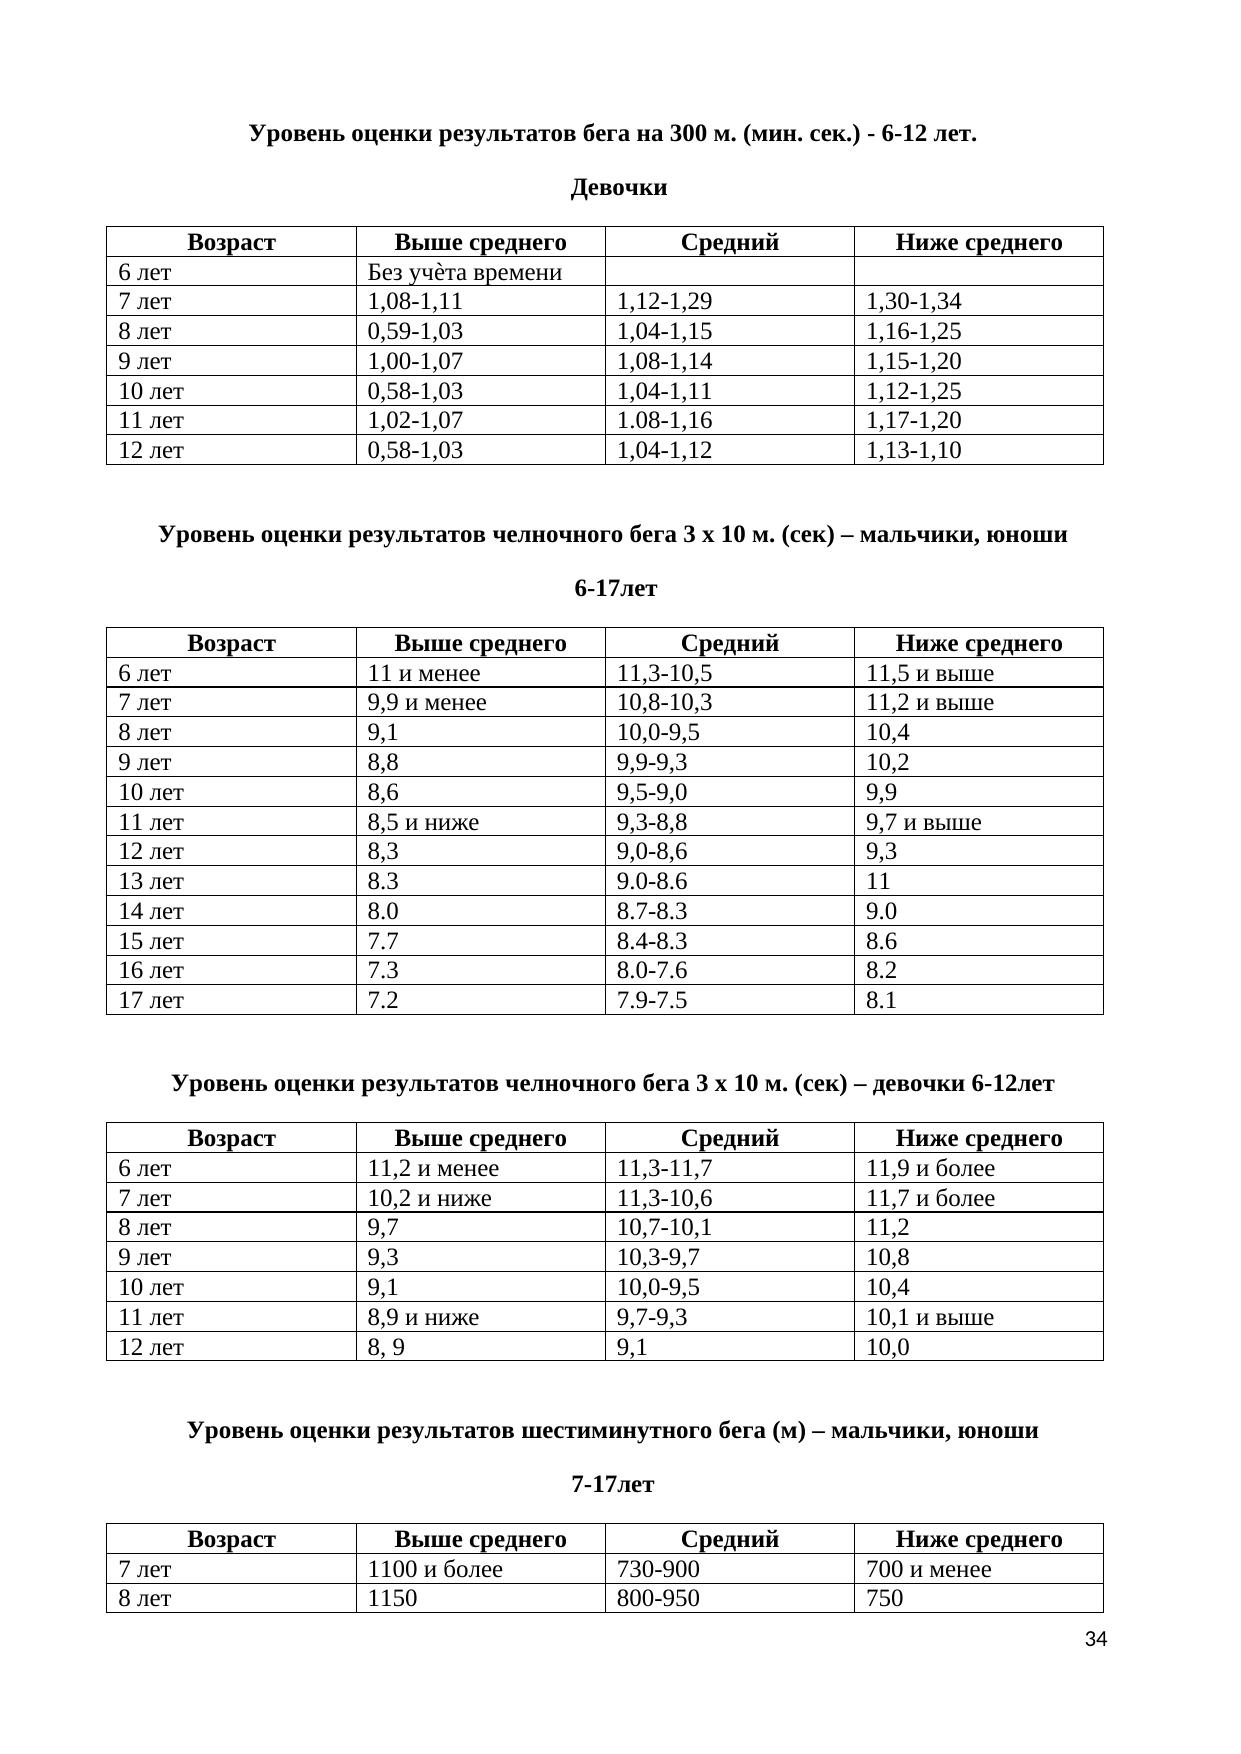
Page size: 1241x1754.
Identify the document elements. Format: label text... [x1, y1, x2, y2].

table_cell 10,2 [855, 747, 1103, 776]
table_cell 8.3 [357, 866, 605, 895]
table_cell 7.7 [357, 926, 605, 954]
table_cell 6 лет [107, 658, 356, 686]
table_cell 9,3-8,8 [606, 807, 854, 835]
table_cell 0,58-1,03 [357, 435, 605, 464]
text Уровень оценки результатов челночного бега 3 х 10 м. (сек) – мальчики, юноши [118, 519, 1107, 548]
table_cell 8,5 и ниже [357, 807, 605, 835]
table_header Выше среднего [357, 1524, 605, 1553]
table_header Ниже среднего [855, 227, 1103, 256]
table_cell 9,7 и выше [855, 807, 1103, 835]
table_cell 0,59-1,03 [357, 316, 605, 345]
table_cell 9,7 [357, 1213, 605, 1241]
table_cell 8.7-8.3 [606, 896, 854, 925]
table_cell 9.0-8.6 [606, 866, 854, 895]
table_cell 1150 [357, 1584, 605, 1612]
table_cell 0,58-1,03 [357, 376, 605, 404]
table_cell 11,3-11,7 [606, 1153, 854, 1182]
table_cell 1,17-1,20 [855, 406, 1103, 434]
table_cell 1,12-1,25 [855, 376, 1103, 404]
table_cell 9 лет [107, 346, 356, 375]
table_cell 8.2 [855, 956, 1103, 984]
table_cell 1.08-1,16 [606, 406, 854, 434]
table_cell 9,1 [606, 1332, 854, 1360]
table_cell 1,15-1,20 [855, 346, 1103, 375]
table_cell 12 лет [107, 1332, 356, 1360]
table_cell 1,13-1,10 [855, 435, 1103, 464]
table_cell 9,1 [357, 1272, 605, 1301]
table_cell 8 лет [107, 1213, 356, 1241]
table_cell 6 лет [107, 1153, 356, 1182]
table_cell 9,5-9,0 [606, 777, 854, 806]
text Уровень оценки результатов бега на 300 м. (мин. сек.) - 6-12 лет. [118, 118, 1107, 147]
table_cell 11 [855, 866, 1103, 895]
table_cell 1,30-1,34 [855, 286, 1103, 315]
table_cell 8,8 [357, 747, 605, 776]
table_cell 8.0-7.6 [606, 956, 854, 984]
table_cell [855, 257, 1103, 285]
table_cell 7 лет [107, 1183, 356, 1211]
table_cell 10,7-10,1 [606, 1213, 854, 1241]
table_cell 11,2 и выше [855, 688, 1103, 716]
table_cell 9,9 и менее [357, 688, 605, 716]
table_cell 11,9 и более [855, 1153, 1103, 1182]
table_cell Без учѐта времени [357, 257, 605, 285]
table_cell 11,5 и выше [855, 658, 1103, 686]
text 7-17лет [118, 1469, 1107, 1498]
table_cell 1,04-1,12 [606, 435, 854, 464]
table_cell 6 лет [107, 257, 356, 285]
table_cell 15 лет [107, 926, 356, 954]
table_cell 17 лет [107, 985, 356, 1014]
table_cell 11,2 [855, 1213, 1103, 1241]
table_cell 10,4 [855, 1272, 1103, 1301]
table_header Ниже среднего [855, 1123, 1103, 1152]
table_cell 9 лет [107, 1242, 356, 1271]
table_header Выше среднего [357, 227, 605, 256]
table_cell 8,9 и ниже [357, 1302, 605, 1331]
table_header Средний [606, 227, 854, 256]
table_cell 9,7-9,3 [606, 1302, 854, 1331]
table_cell 7 лет [107, 286, 356, 315]
table_cell 7.9-7.5 [606, 985, 854, 1014]
table_cell 11 и менее [357, 658, 605, 686]
table_cell 14 лет [107, 896, 356, 925]
table_cell 11,3-10,6 [606, 1183, 854, 1211]
table_cell 10,0-9,5 [606, 1272, 854, 1301]
table_header Возраст [107, 1123, 356, 1152]
table_cell 10 лет [107, 376, 356, 404]
table_cell 10,1 и выше [855, 1302, 1103, 1331]
table_cell 7.2 [357, 985, 605, 1014]
table_header Выше среднего [357, 628, 605, 657]
table_cell 12 лет [107, 836, 356, 865]
table_cell 1,04-1,11 [606, 376, 854, 404]
text Девочки [118, 172, 1107, 201]
table_cell 800-950 [606, 1584, 854, 1612]
table_cell 1,12-1,29 [606, 286, 854, 315]
table_header Выше среднего [357, 1123, 605, 1152]
table_cell 750 [855, 1584, 1103, 1612]
table_cell 700 и менее [855, 1554, 1103, 1582]
table_cell 9,3 [855, 836, 1103, 865]
table_cell 8 лет [107, 316, 356, 345]
table_cell 10,8 [855, 1242, 1103, 1271]
text 6-17лет [118, 573, 1107, 602]
text Уровень оценки результатов шестиминутного бега (м) – мальчики, юноши [118, 1415, 1107, 1444]
table_cell [606, 257, 854, 285]
table_header Средний [606, 1524, 854, 1553]
table_cell 9 лет [107, 747, 356, 776]
table_cell 11,3-10,5 [606, 658, 854, 686]
table_cell 10,2 и ниже [357, 1183, 605, 1211]
table_cell 730-900 [606, 1554, 854, 1582]
table_cell 7.3 [357, 956, 605, 984]
table_cell 11,2 и менее [357, 1153, 605, 1182]
table_cell 10 лет [107, 1272, 356, 1301]
table_cell 9,9-9,3 [606, 747, 854, 776]
table_cell 13 лет [107, 866, 356, 895]
table_header Средний [606, 628, 854, 657]
table_cell 8,6 [357, 777, 605, 806]
table_cell 1,04-1,15 [606, 316, 854, 345]
table_cell 1,02-1,07 [357, 406, 605, 434]
table_cell 11 лет [107, 807, 356, 835]
table_cell 9,9 [855, 777, 1103, 806]
table_cell 8.1 [855, 985, 1103, 1014]
table_cell 1,08-1,14 [606, 346, 854, 375]
table_cell 9,0-8,6 [606, 836, 854, 865]
table_cell 11 лет [107, 406, 356, 434]
table_cell 8, 9 [357, 1332, 605, 1360]
table_cell 8,3 [357, 836, 605, 865]
table_cell 11 лет [107, 1302, 356, 1331]
table_cell 7 лет [107, 1554, 356, 1582]
text Уровень оценки результатов челночного бега 3 х 10 м. (сек) – девочки 6-12лет [118, 1068, 1107, 1097]
table_cell 1100 и более [357, 1554, 605, 1582]
table_cell 10,0-9,5 [606, 717, 854, 746]
table_header Средний [606, 1123, 854, 1152]
table_cell 1,08-1,11 [357, 286, 605, 315]
table_cell 8.0 [357, 896, 605, 925]
table_cell 1,16-1,25 [855, 316, 1103, 345]
table_cell 9,3 [357, 1242, 605, 1271]
table_cell 16 лет [107, 956, 356, 984]
table_header Ниже среднего [855, 628, 1103, 657]
table_header Возраст [107, 628, 356, 657]
table_cell 10,0 [855, 1332, 1103, 1360]
table_cell 7 лет [107, 688, 356, 716]
table_header Ниже среднего [855, 1524, 1103, 1553]
table_cell 8.4-8.3 [606, 926, 854, 954]
table_cell 8 лет [107, 1584, 356, 1612]
table_cell 11,7 и более [855, 1183, 1103, 1211]
table_cell 9,1 [357, 717, 605, 746]
table_cell 12 лет [107, 435, 356, 464]
table_cell 8.6 [855, 926, 1103, 954]
table_cell 9.0 [855, 896, 1103, 925]
table_header Возраст [107, 227, 356, 256]
table_cell 10,4 [855, 717, 1103, 746]
table_header Возраст [107, 1524, 356, 1553]
table_cell 10,8-10,3 [606, 688, 854, 716]
table_cell 1,00-1,07 [357, 346, 605, 375]
table_cell 10,3-9,7 [606, 1242, 854, 1271]
table_cell 8 лет [107, 717, 356, 746]
table_cell 10 лет [107, 777, 356, 806]
